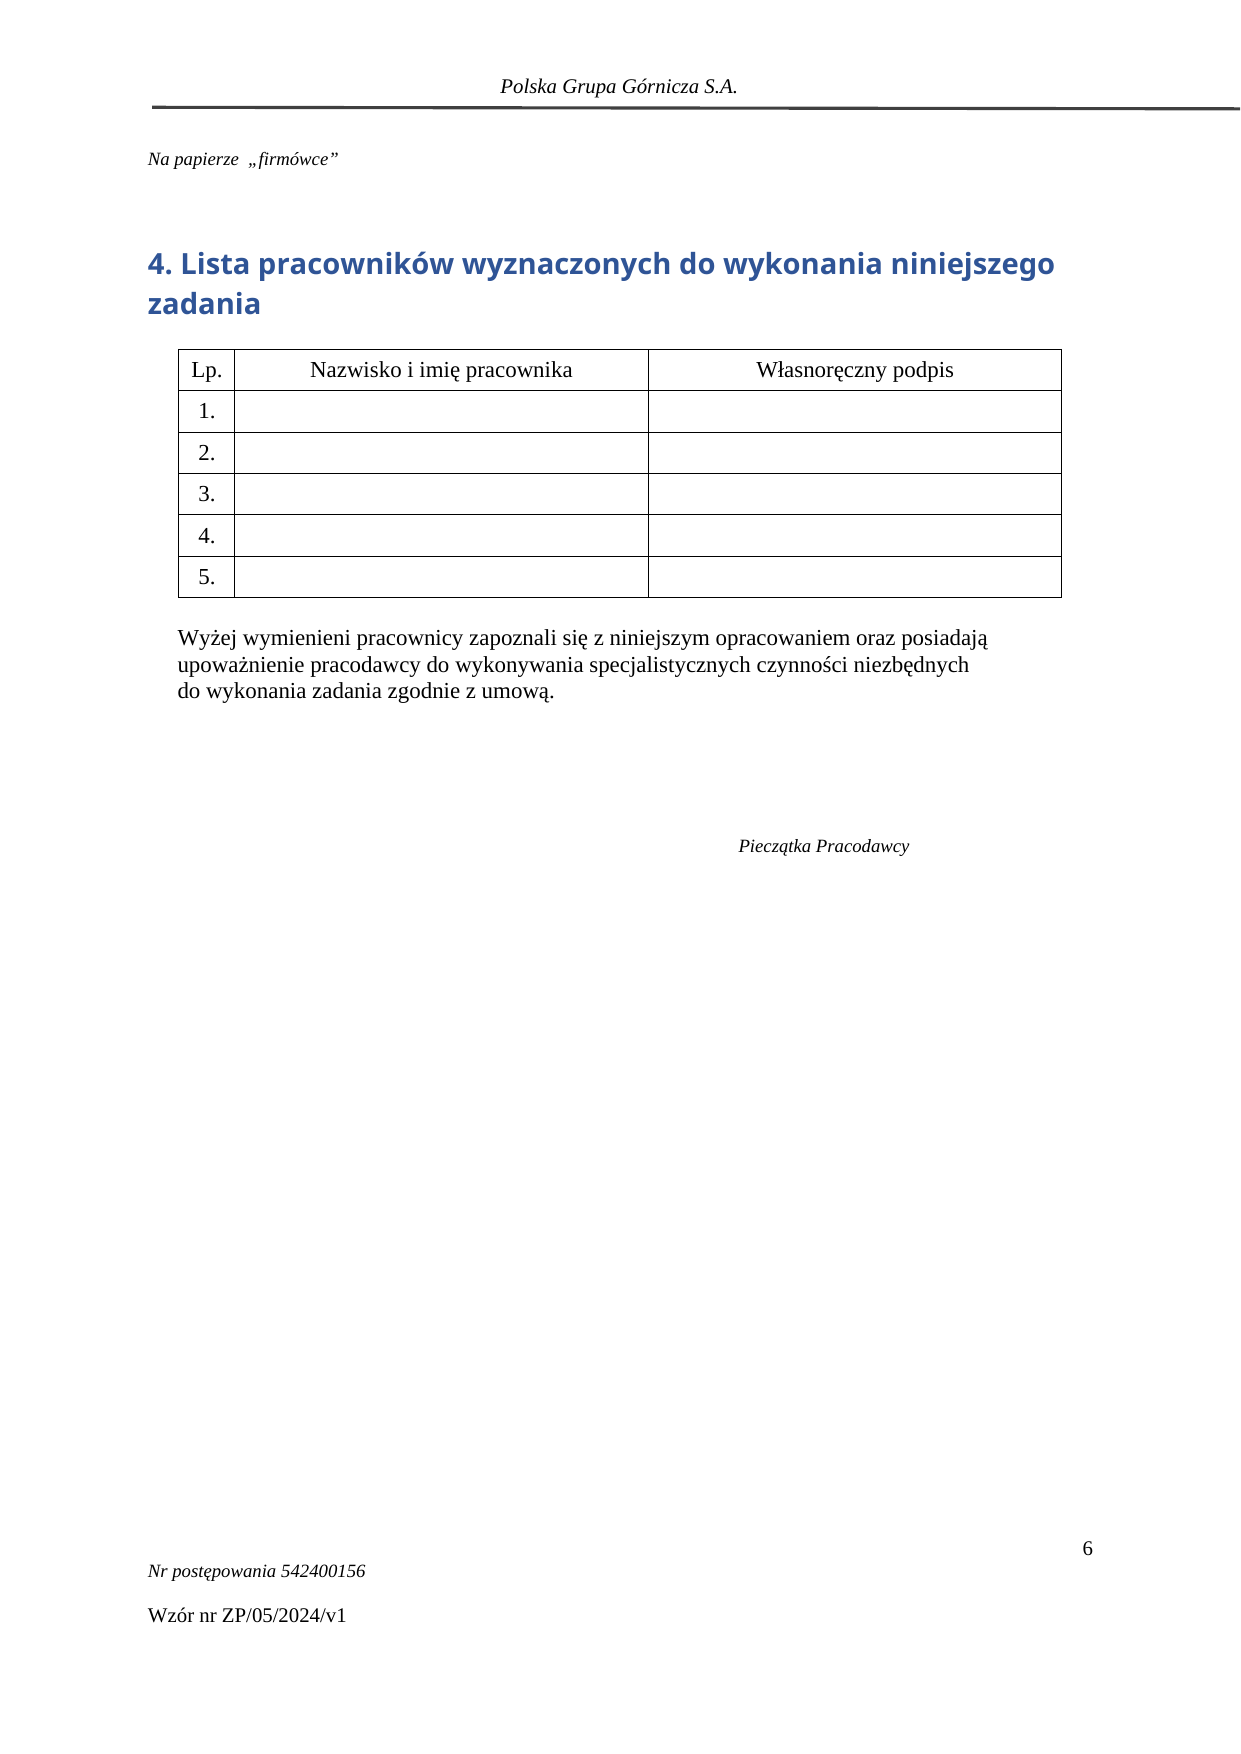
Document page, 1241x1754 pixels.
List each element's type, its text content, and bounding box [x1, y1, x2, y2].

table_header Nazwisko i imię pracownika [235, 350, 648, 390]
subtitle 4. Lista pracowników wyznaczonych do wykonania niniejszego zadania [148, 243, 1093, 323]
text Pieczątka Pracodawcy [148, 835, 1093, 857]
table_header Lp. [179, 350, 234, 390]
table_cell [649, 391, 1061, 432]
text Wyżej wymienieni pracownicy zapoznali się z niniejszym opracowaniem oraz posiadają upoważnienie pracodawcy do wykonywania specjalistycznych czynności niezbędnych do wykonania zadania zgodnie z umową. [177, 624, 1093, 703]
table_cell [235, 557, 648, 597]
table_cell [649, 557, 1061, 597]
text Na papierze „firmówce” [148, 148, 1093, 169]
table_cell 5. [179, 557, 234, 597]
table_cell [649, 433, 1061, 473]
table_cell [235, 391, 648, 432]
table_cell [649, 515, 1061, 556]
table_cell [235, 474, 648, 514]
table_cell [649, 474, 1061, 514]
table_cell 1. [179, 391, 234, 432]
table_cell [235, 433, 648, 473]
table_cell 2. [179, 433, 234, 473]
table_cell [235, 515, 648, 556]
table_cell 3. [179, 474, 234, 514]
table_cell 4. [179, 515, 234, 556]
table_header Własnoręczny podpis [649, 350, 1061, 390]
